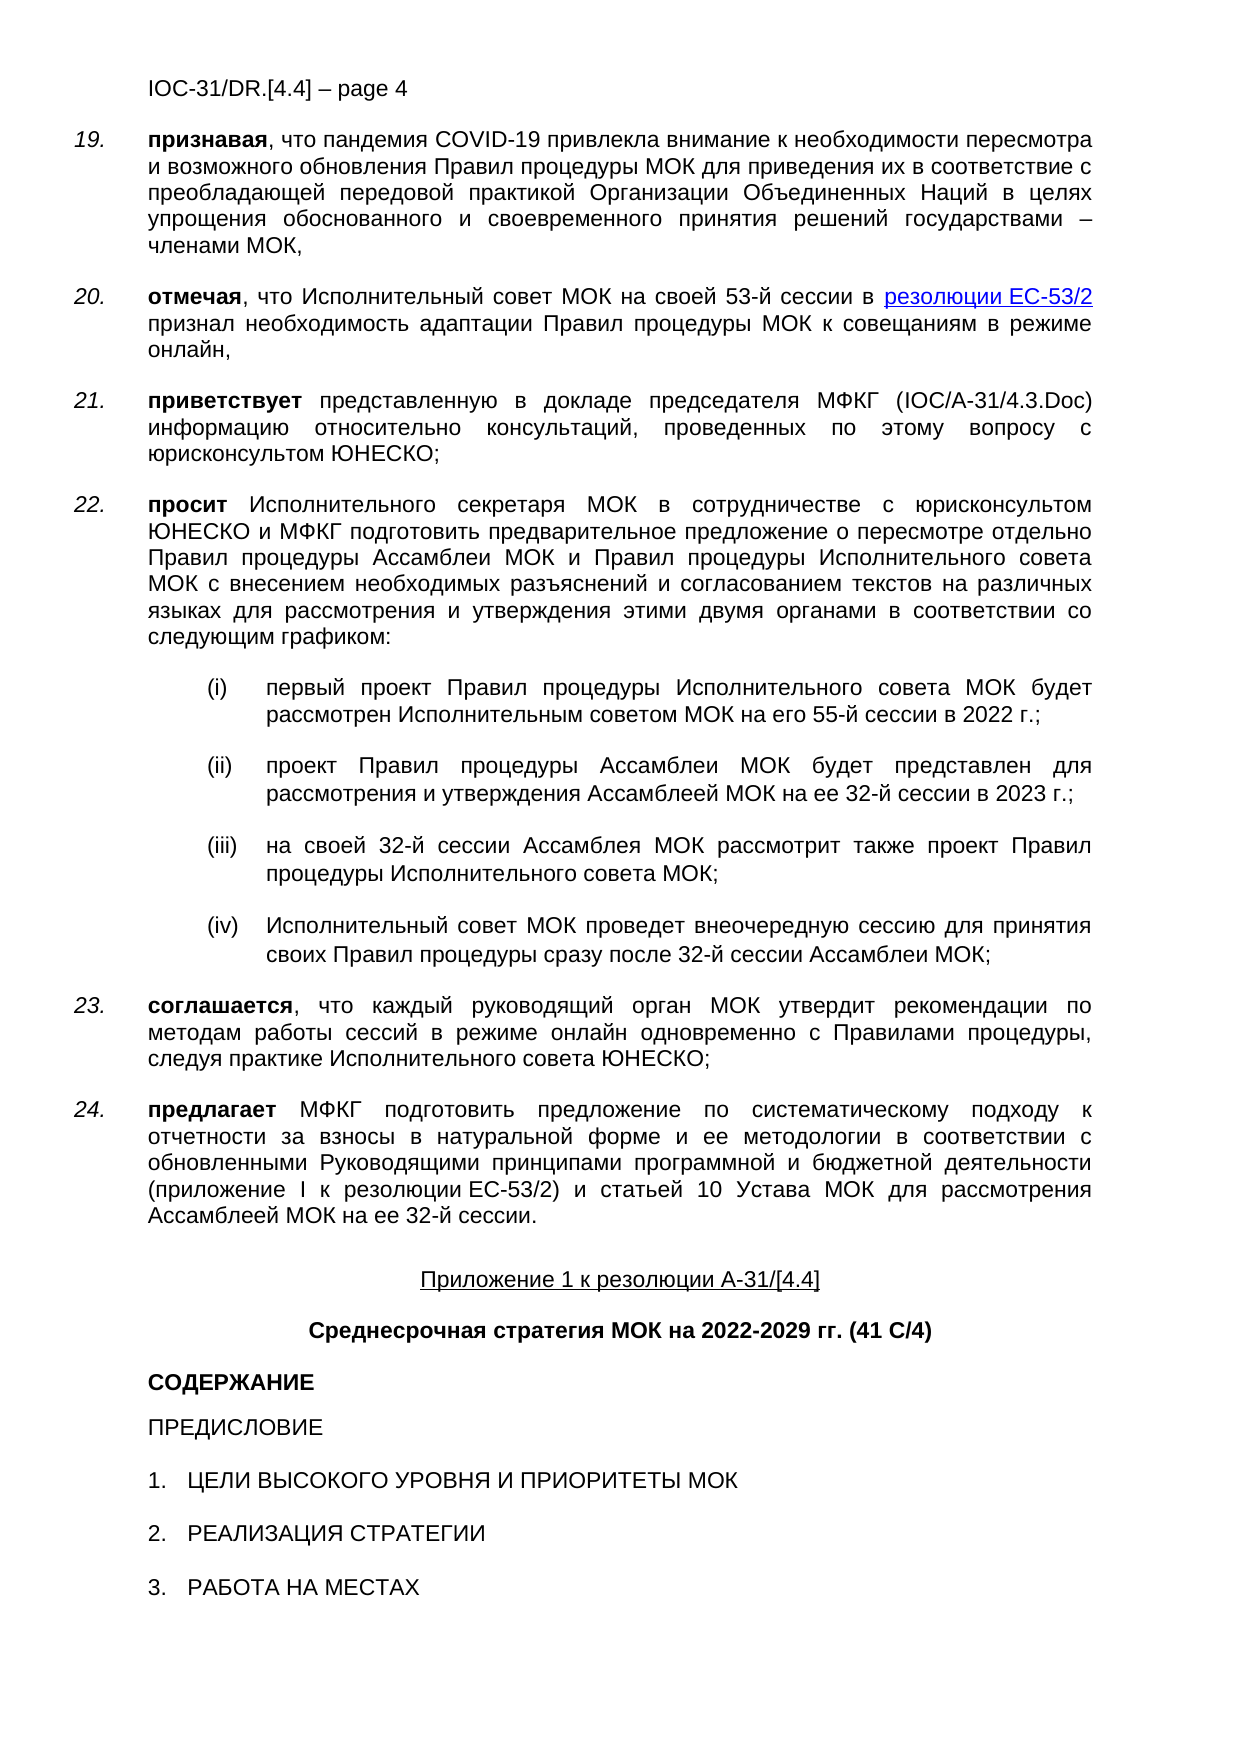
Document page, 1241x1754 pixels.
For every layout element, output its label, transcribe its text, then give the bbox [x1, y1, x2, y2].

list предлагает МФКГ подготовить предложение по систематическому подходу к отчетности за взносы в натуральной форме и ее методологии в соответствии с обновленными Руководящими принципами программной и бюджетной деятельности (приложение I к резолюции ЕС-53/2) и статьей 10 Устава МОК для рассмотрения Ассамблеей МОК на ее 32-й сессии. [74, 1096, 1092, 1228]
list проект Правил процедуры Ассамблеи МОК будет представлен для рассмотрения и утверждения Ассамблеей МОК на ее 32-й сессии в 2023 г.; [207, 752, 1092, 807]
list приветствует представленную в докладе председателя МФКГ (IOC/A-31/4.3.Doc) информацию относительно консультаций, проведенных по этому вопросу с юрисконсультом ЮНЕСКО; [74, 387, 1092, 466]
text ПРЕДИСЛОВИЕ [148, 1413, 1092, 1440]
list ЦЕЛИ ВЫСОКОГО УРОВНЯ И ПРИОРИТЕТЫ МОК [148, 1467, 1092, 1493]
text СОДЕРЖАНИЕ [148, 1368, 1092, 1395]
list Исполнительный совет МОК проведет внеочередную сессию для принятия своих Правил процедуры сразу после 32-й сессии Ассамблеи МОК; [207, 912, 1092, 967]
text Среднесрочная стратегия МОК на 2022-2029 гг. (41 C/4) [148, 1317, 1092, 1343]
list на своей 32-й сессии Ассамблея МОК рассмотрит также проект Правил процедуры Исполнительного совета МОК; [207, 832, 1092, 887]
list соглашается, что каждый руководящий орган МОК утвердит рекомендации по методам работы сессий в режиме онлайн одновременно с Правилами процедуры, следуя практике Исполнительного совета ЮНЕСКО; [74, 992, 1092, 1071]
list РЕАЛИЗАЦИЯ СТРАТЕГИИ [148, 1520, 1092, 1547]
list отмечая, что Исполнительный совет МОК на своей 53-й сессии в резолюции EC-53/2 признал необходимость адаптации Правил процедуры МОК к совещаниям в режиме онлайн, [74, 283, 1092, 362]
text Приложение 1 к резолюции А-31/[4.4] [148, 1266, 1092, 1292]
list просит Исполнительного секретаря МОК в сотрудничестве с юрисконсультом ЮНЕСКО и МФКГ подготовить предварительное предложение о пересмотре отдельно Правил процедуры Ассамблеи МОК и Правил процедуры Исполнительного совета МОК с внесением необходимых разъяснений и согласованием текстов на различных языках для рассмотрения и утверждения этими двумя органами в соответствии со следующим графиком: [74, 491, 1092, 649]
list РАБОТА НА МЕСТАХ [148, 1574, 1092, 1600]
list признавая, что пандемия COVID-19 привлекла внимание к необходимости пересмотра и возможного обновления Правил процедуры МОК для приведения их в соответствие с преобладающей передовой практикой Организации Объединенных Наций в целях упрощения обоснованного и своевременного принятия решений государствами – членами МОК, [74, 126, 1092, 258]
list первый проект Правил процедуры Исполнительного совета МОК будет рассмотрен Исполнительным советом МОК на его 55-й сессии в 2022 г.; [207, 674, 1092, 727]
